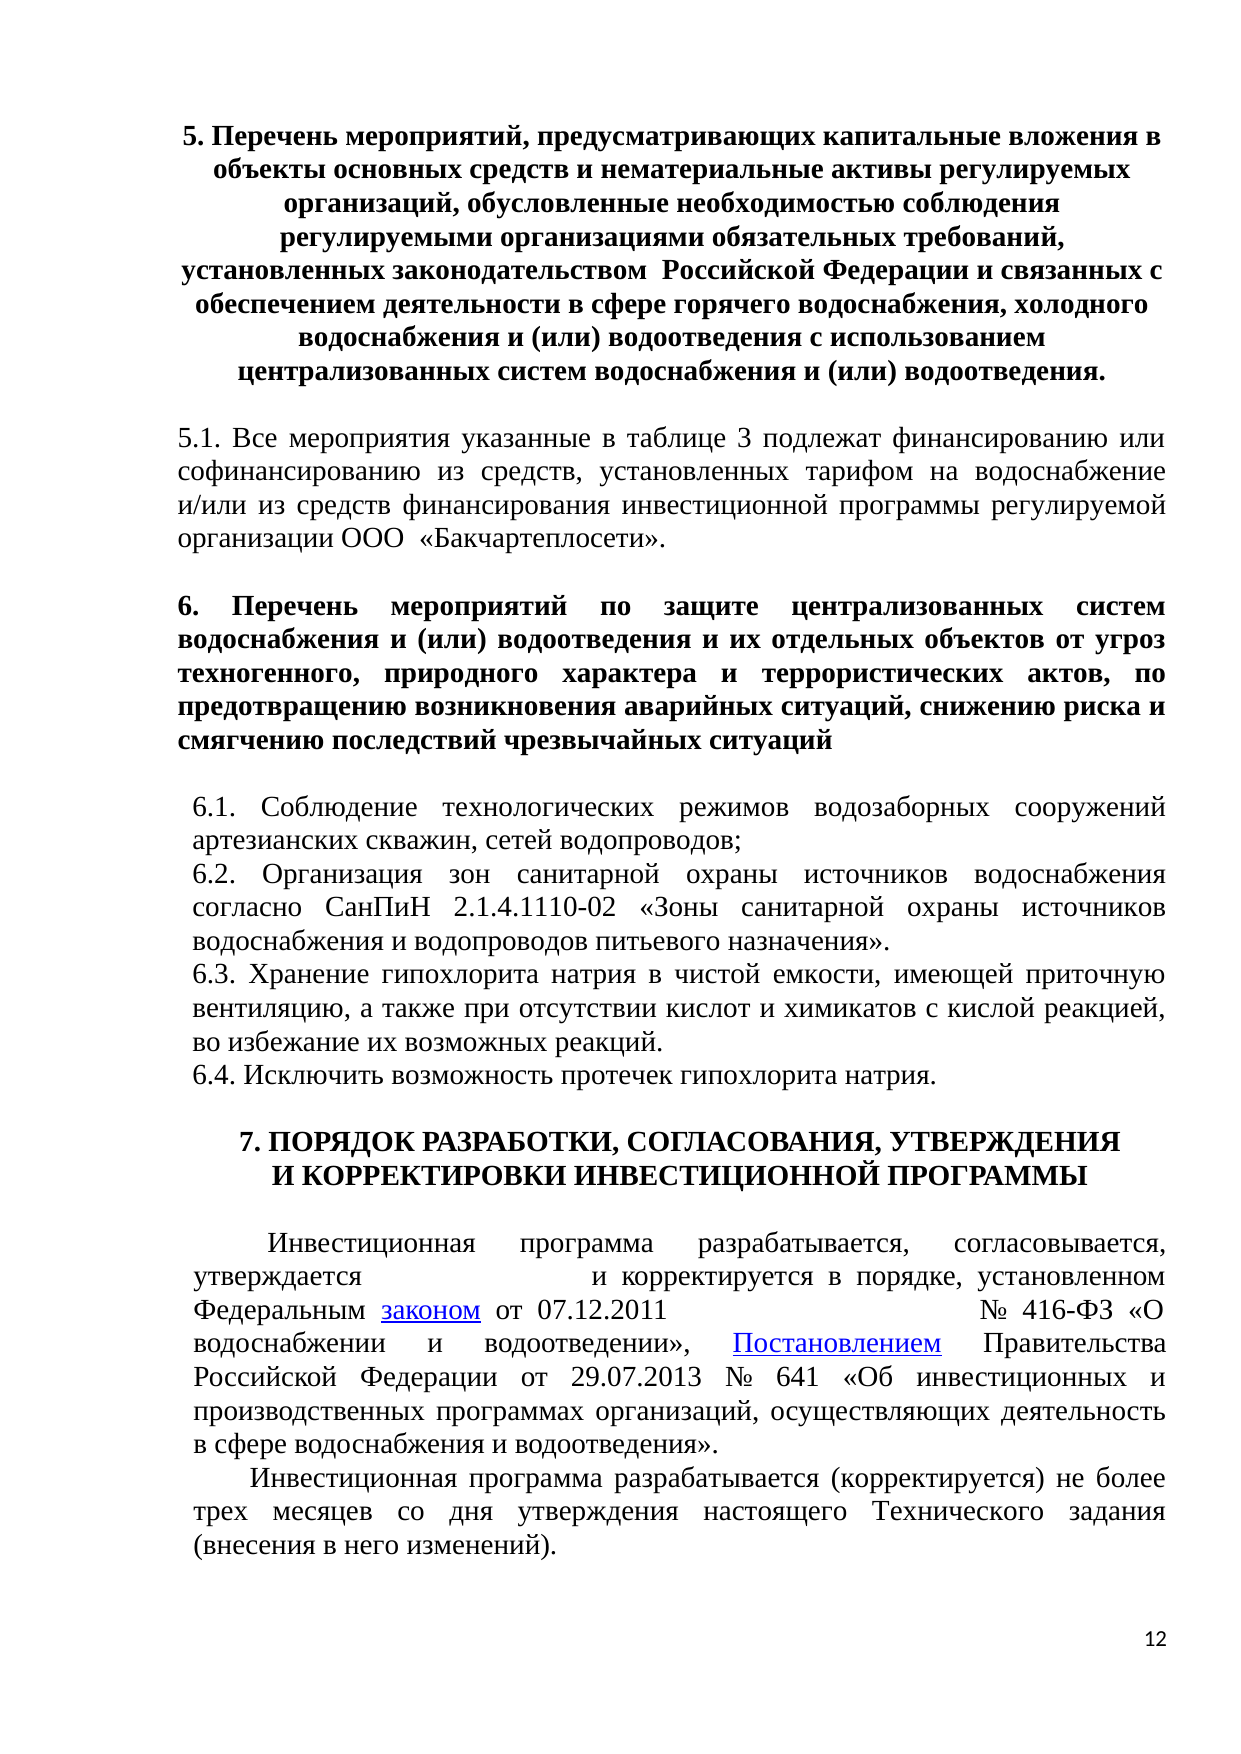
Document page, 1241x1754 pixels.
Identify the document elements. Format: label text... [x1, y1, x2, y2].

text 5.1. Все мероприятия указанные в таблице 3 подлежат финансированию или софинансированию из средств, установленных тарифом на водоснабжение и/или из средств финансирования инвестиционной программы регулируемой организации ООО «Бакчартеплосети». [177, 420, 1167, 554]
text 6.4. Исключить возможность протечек гипохлорита натрия. [192, 1057, 1167, 1091]
text 7. ПОРЯДОК РАЗРАБОТКИ, СОГЛАСОВАНИЯ, УТВЕРЖДЕНИЯ И КОРРЕКТИРОВКИ ИНВЕСТИЦИОННОЙ ПРОГРАММЫ [193, 1124, 1167, 1191]
text 6.1. Соблюдение технологических режимов водозаборных сооружений артезианских скважин, сетей водопроводов; [192, 789, 1167, 856]
text 6.3. Хранение гипохлорита натрия в чистой емкости, имеющей приточную вентиляцию, а также при отсутствии кислот и химикатов с кислой реакцией, во избежание их возможных реакций. [192, 957, 1167, 1057]
text 6.2. Организация зон санитарной охраны источников водоснабжения согласно СанПиН 2.1.4.1110-02 «Зоны санитарной охраны источников водоснабжения и водопроводов питьевого назначения». [192, 856, 1167, 957]
text Инвестиционная программа разрабатывается, согласовывается, утверждается и корректируется в порядке, установленном Федеральным законом от 07.12.2011 № 416-ФЗ «О водоснабжении и водоотведении», Постановлением Правительства Российской Федерации от 29.07.2013 № 641 «Об инвестиционных и производственных программах организаций, осуществляющих деятельность в сфере водоснабжения и водоотведения». [193, 1225, 1167, 1460]
text 5. Перечень мероприятий, предусматривающих капитальные вложения в объекты основных средств и нематериальные активы регулируемых организаций, обусловленные необходимостью соблюдения регулируемыми организациями обязательных требований, установленных законодательством Российской Федерации и связанных с обеспечением деятельности в сфере горячего водоснабжения, холодного водоснабжения и (или) водоотведения с использованием централизованных систем водоснабжения и (или) водоотведения. [177, 118, 1167, 386]
text Инвестиционная программа разрабатывается (корректируется) не более трех месяцев со дня утверждения настоящего Технического задания (внесения в него изменений). [193, 1460, 1167, 1560]
text 6. Перечень мероприятий по защите централизованных систем водоснабжения и (или) водоотведения и их отдельных объектов от угроз техногенного, природного характера и террористических актов, по предотвращению возникновения аварийных ситуаций, снижению риска и смягчению последствий чрезвычайных ситуаций [177, 588, 1167, 755]
